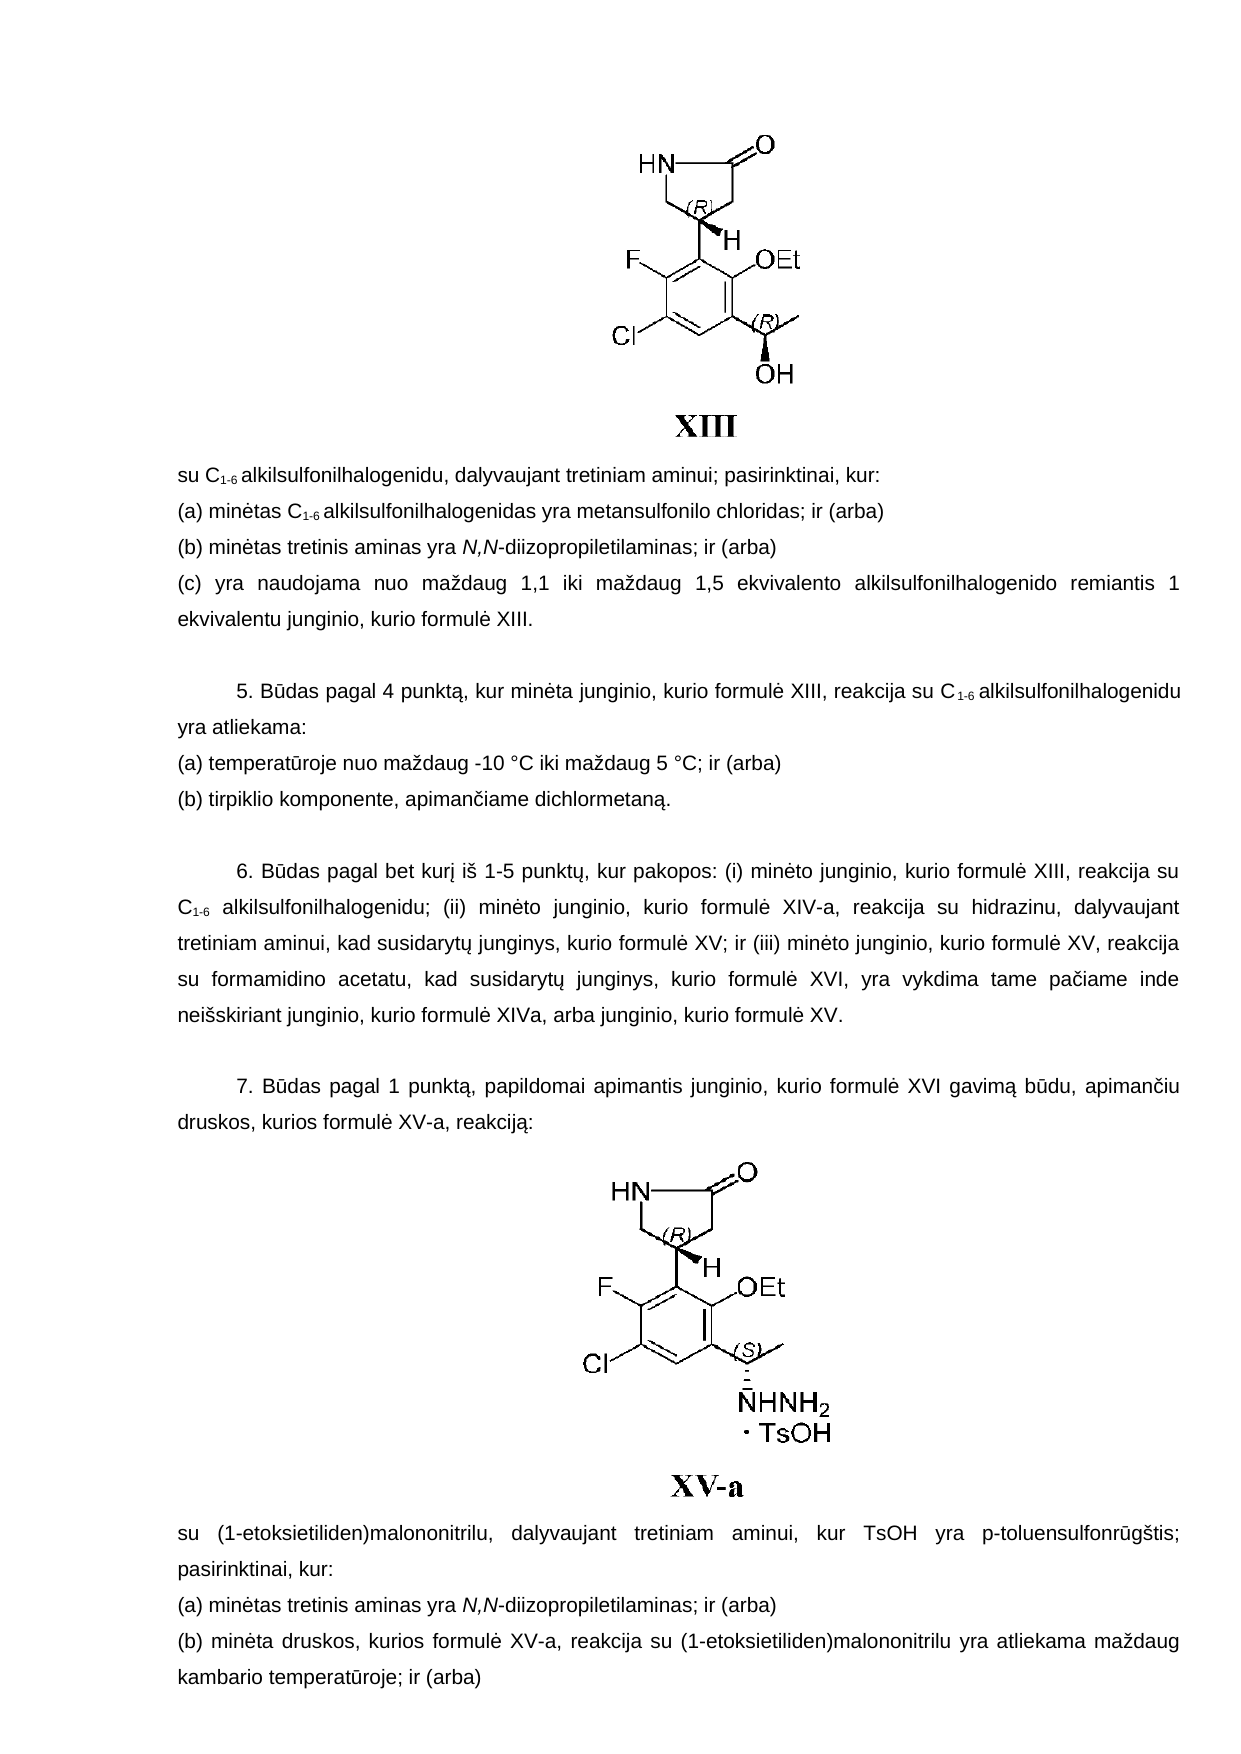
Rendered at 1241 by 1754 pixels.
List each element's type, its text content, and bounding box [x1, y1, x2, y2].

text su C1-6 alkilsulfonilhalogenidu, dalyvaujant tretiniam aminui; pasirinktinai, kur: [177, 463, 1181, 487]
text (b) minėtas tretinis aminas yra N,N-diizopropiletilaminas; ir (arba) [177, 535, 1181, 559]
text su (1-etoksietiliden)malononitrilu, dalyvaujant tretiniam aminui, kur TsOH yra p-toluensulfonrūgštis; pasirinktinai, kur: [177, 1521, 1181, 1581]
text (b) minėta druskos, kurios formulė XV-a, reakcija su (1-etoksietiliden)malononitrilu yra atliekama maždaug kambario temperatūroje; ir (arba) [177, 1629, 1181, 1689]
text 6. Būdas pagal bet kurį iš 1-5 punktų, kur pakopos: (i) minėto junginio, kurio formulė XIII, reakcija su C1-6 alkilsulfonilhalogenidu; (ii) minėto junginio, kurio formulė XIV-a, reakcija su hidrazinu, dalyvaujant tretiniam aminui, kad susidarytų junginys, kurio formulė XV; ir (iii) minėto junginio, kurio formulė XV, reakcija su formamidino acetatu, kad susidarytų junginys, kurio formulė XVI, yra vykdima tame pačiame inde neišskiriant junginio, kurio formulė XIVa, arba junginio, kurio formulė XV. [177, 859, 1181, 1026]
text 5. Būdas pagal 4 punktą, kur minėta junginio, kurio formulė XIII, reakcija su C1-6 alkilsulfonilhalogenidu yra atliekama: [177, 679, 1181, 739]
text (c) yra naudojama nuo maždaug 1,1 iki maždaug 1,5 ekvivalento alkilsulfonilhalogenido remiantis 1 ekvivalentu junginio, kurio formulė XIII. [177, 571, 1181, 631]
picture [550, 1146, 868, 1507]
text (a) minėtas tretinis aminas yra N,N-diizopropiletilaminas; ir (arba) [177, 1593, 1181, 1617]
text 7. Būdas pagal 1 punktą, papildomai apimantis junginio, kurio formulė XVI gavimą būdu, apimančiu druskos, kurios formulė XV-a, reakciją: [177, 1074, 1181, 1134]
picture [581, 118, 837, 450]
text (a) temperatūroje nuo maždaug -10 °C iki maždaug 5 °C; ir (arba) [177, 751, 1181, 775]
text (a) minėtas C1-6 alkilsulfonilhalogenidas yra metansulfonilo chloridas; ir (arba) [177, 499, 1181, 523]
text (b) tirpiklio komponente, apimančiame dichlormetaną. [177, 787, 1181, 811]
